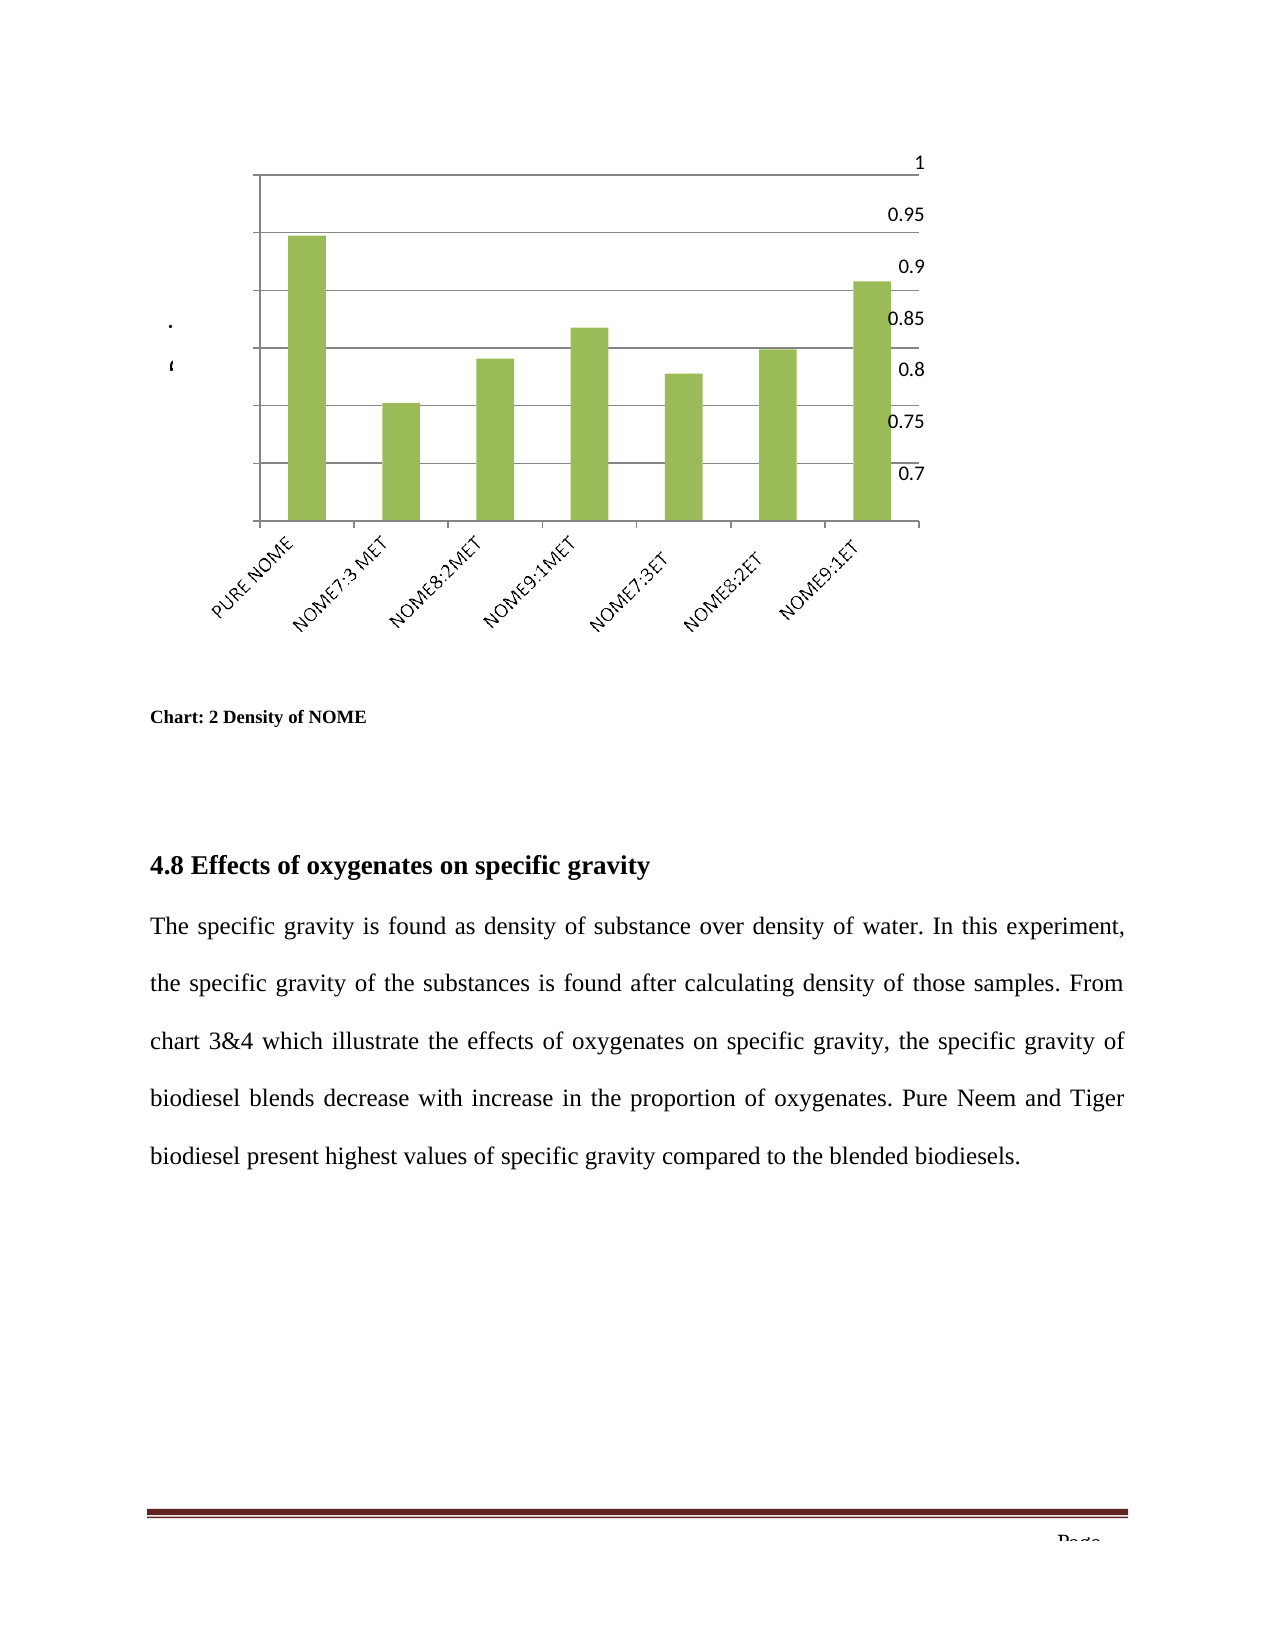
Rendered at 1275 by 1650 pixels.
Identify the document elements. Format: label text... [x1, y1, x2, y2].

subtitle Effects of oxygenates on specific gravity [150, 849, 1137, 880]
picture [211, 535, 386, 632]
text The specific gravity is found as density of substance over density of water. In this experiment, the specific gravity of the substances is found after calculating density of those samples. From chart 3&4 which illustrate the effects of oxygenates on specific gravity, the specific gravity of biodiesel blends decrease with increase in the proportion of oxygenates. Pure Neem and Tiger biodiesel present highest values of specific gravity compared to the blended biodiesels. [150, 911, 1125, 1169]
picture [683, 551, 761, 632]
picture [389, 535, 480, 628]
picture [483, 535, 574, 628]
picture [589, 551, 667, 632]
picture [779, 539, 857, 620]
text Chart: 2 Density of NOME [150, 706, 1137, 728]
